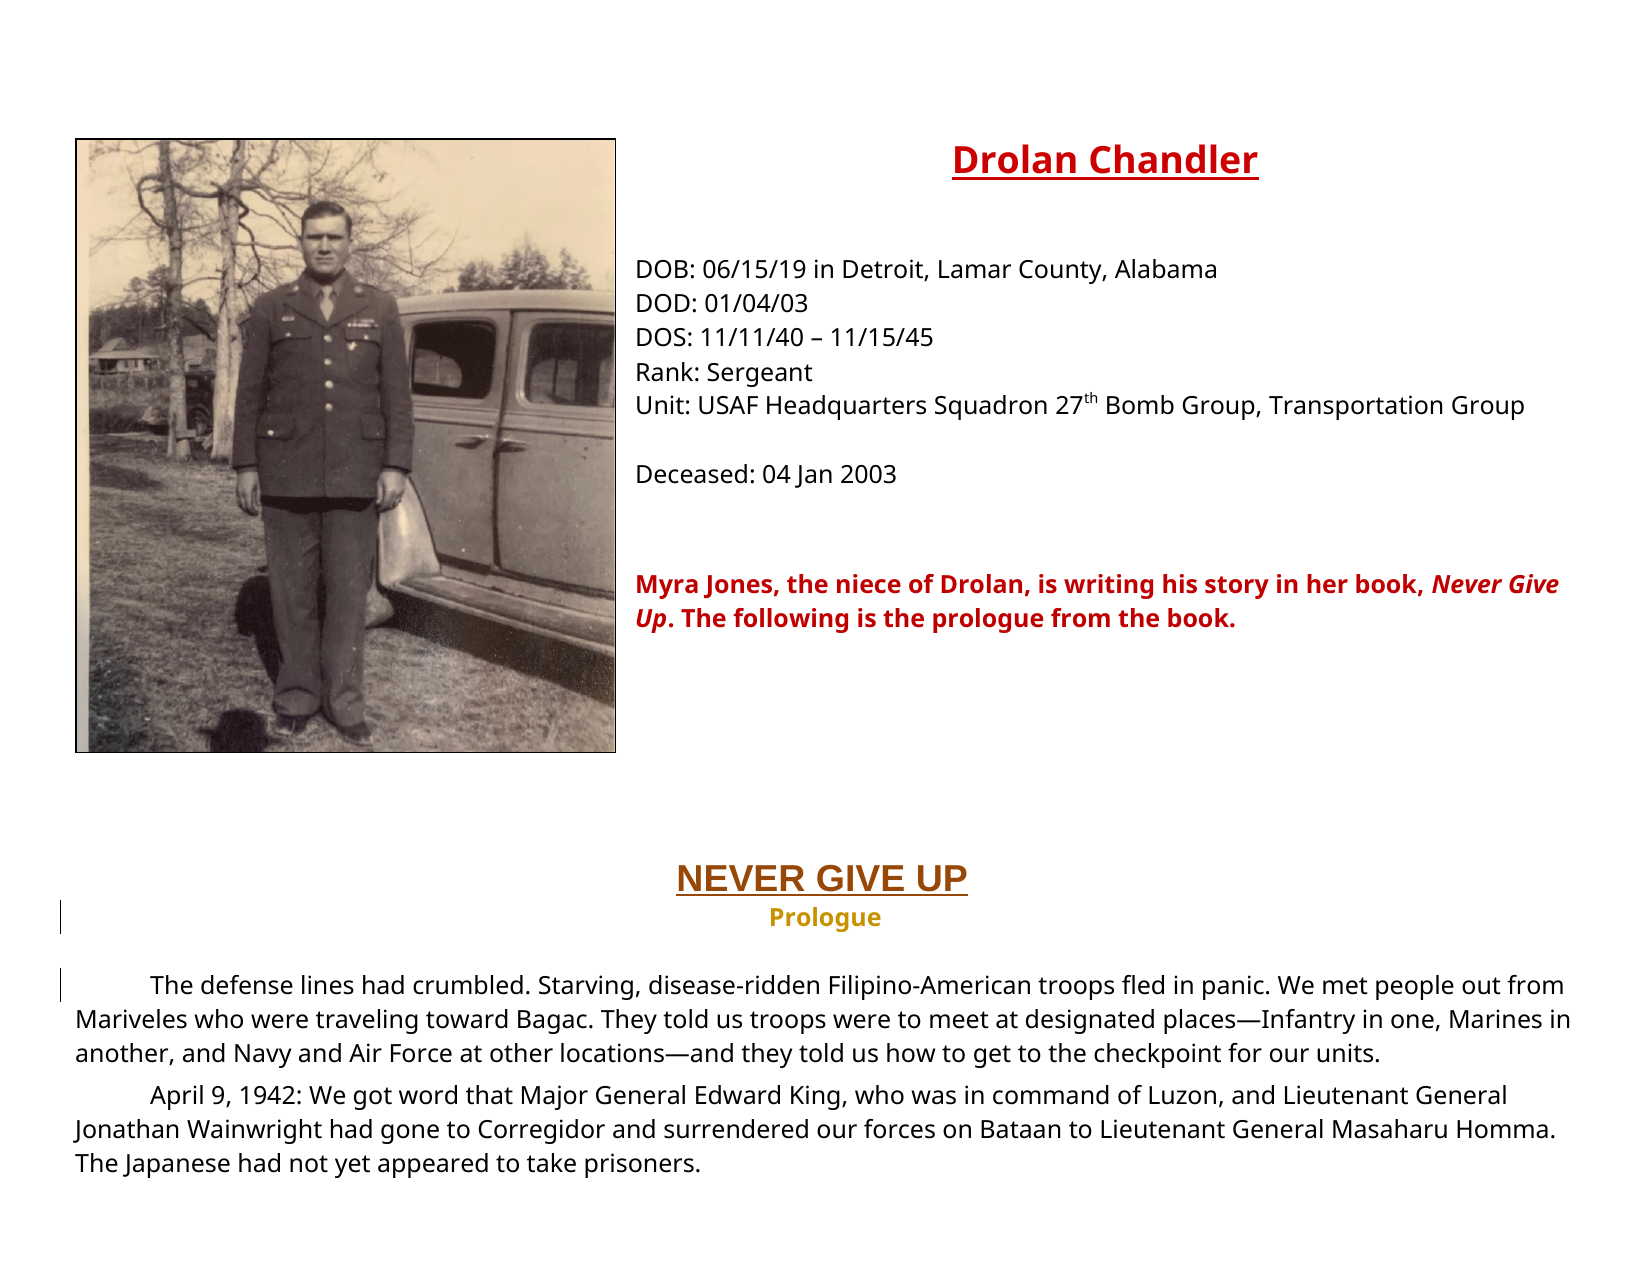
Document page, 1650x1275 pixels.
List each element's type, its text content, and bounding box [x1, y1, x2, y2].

text DOB: 06/15/19 in Detroit, Lamar County, Alabama [616, 252, 1575, 286]
text Prologue [75, 900, 1575, 934]
text Drolan Chandler [75, 134, 1575, 185]
text April 9, 1942: We got word that Major General Edward King, who was in command of Luzon, and Lieutenant General Jonathan Wainwright had gone to Corregidor and surrendered our forces on Bataan to Lieutenant General Masaharu Homma. The Japanese had not yet appeared to take prisoners. [75, 1078, 1575, 1180]
text Myra Jones, the niece of Drolan, is writing his story in her book, Never Give Up. The following is the prologue from the book. [616, 566, 1575, 634]
text Unit: USAF Headquarters Squadron 27th Bomb Group, Transportation Group [616, 388, 1575, 422]
text DOD: 01/04/03 [616, 286, 1575, 320]
picture [77, 140, 615, 752]
subtitle NEVER GIVE UP [75, 857, 1569, 900]
text Deceased: 04 Jan 2003 [616, 456, 1575, 490]
text DOS: 11/11/40 – 11/15/45 [616, 320, 1575, 354]
text The defense lines had crumbled. Starving, disease-ridden Filipino-American troops fled in panic. We met people out from Mariveles who were traveling toward Bagac. They told us troops were to meet at designated places—Infantry in one, Marines in another, and Navy and Air Force at other locations—and they told us how to get to the checkpoint for our units. [75, 968, 1575, 1070]
text Rank: Sergeant [616, 354, 1575, 388]
